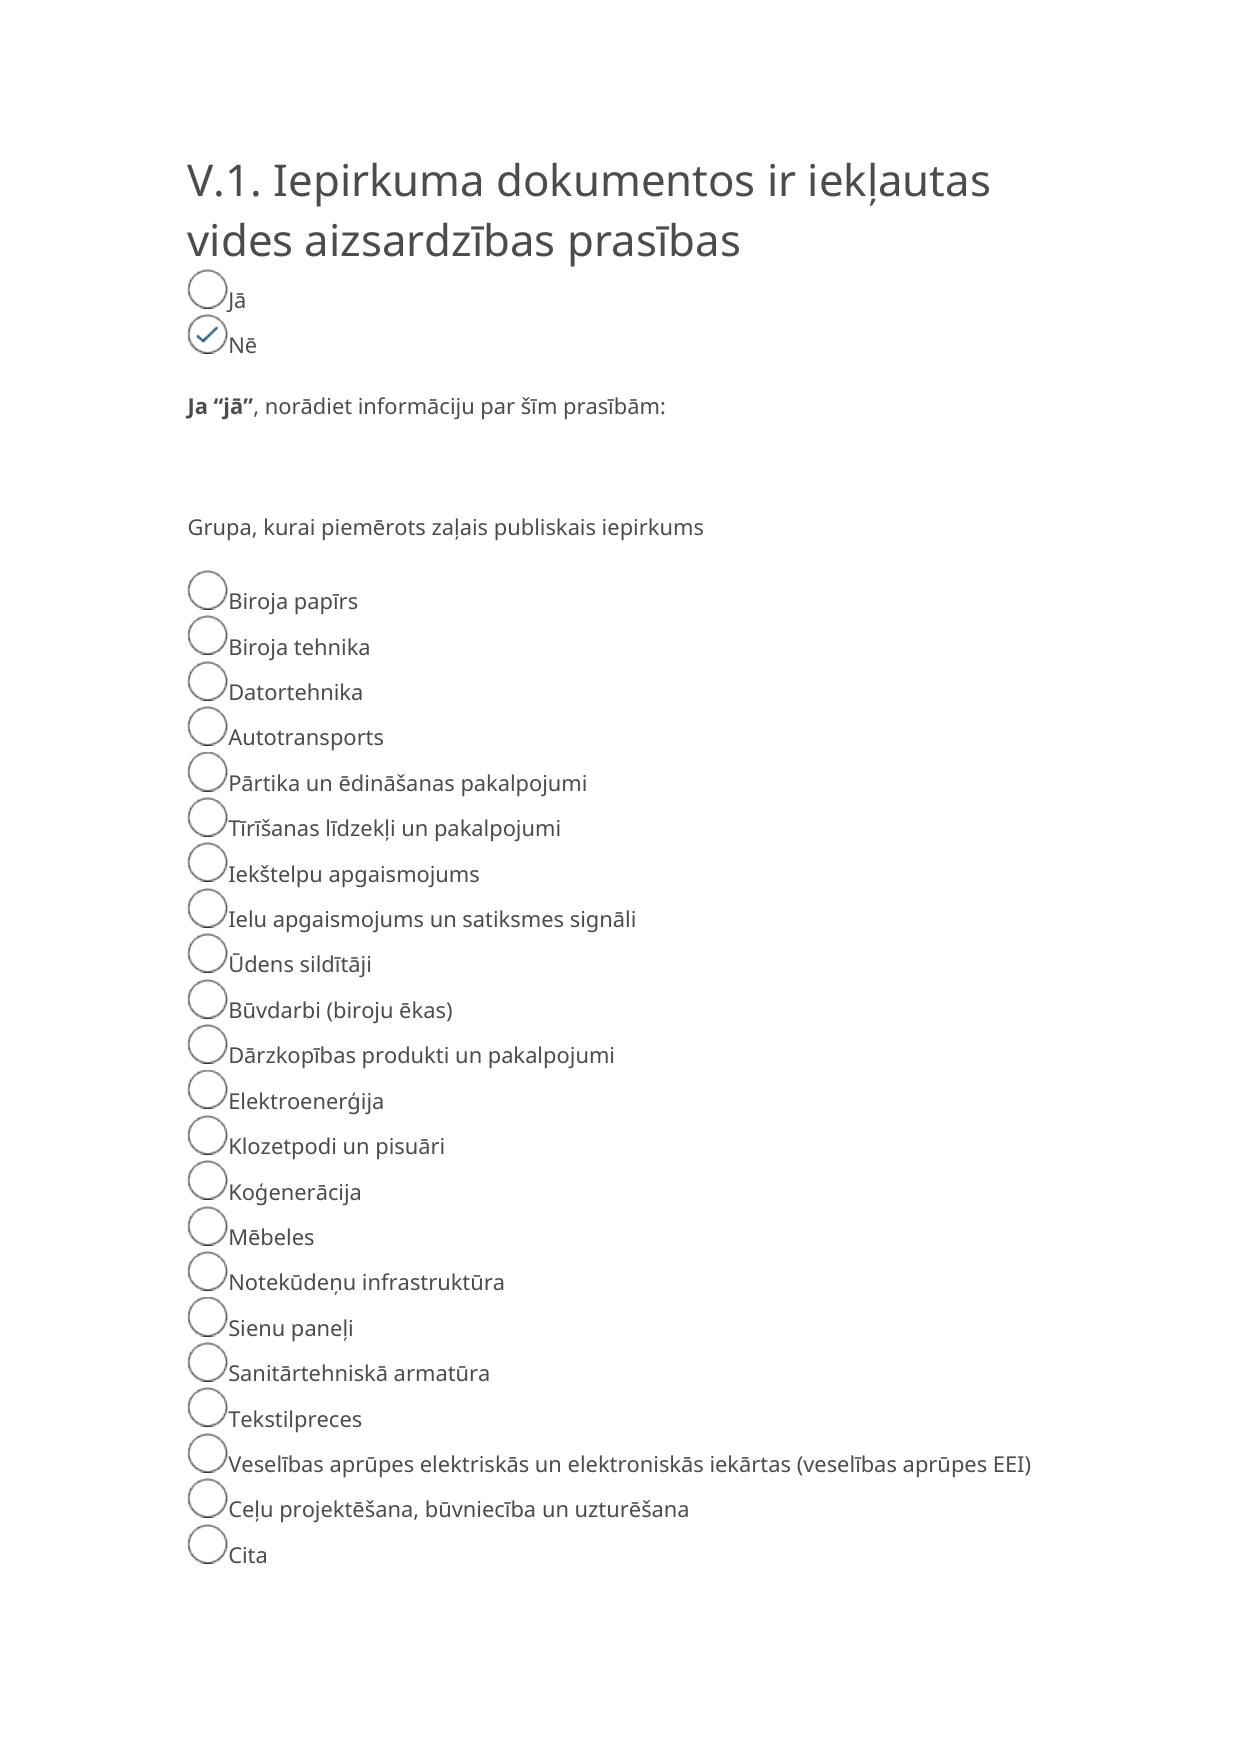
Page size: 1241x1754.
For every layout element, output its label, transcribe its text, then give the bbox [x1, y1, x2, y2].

text Ja “jā”, norādiet informāciju par šīm prasībām: [187, 389, 1053, 420]
text Sanitārtehniskā armatūra [187, 1342, 1053, 1388]
picture [187, 269, 229, 309]
text Dārzkopības produkti un pakalpojumi [187, 1024, 1053, 1070]
picture [187, 888, 229, 928]
text Iekštelpu apgaismojums [187, 843, 1053, 888]
picture [187, 842, 229, 882]
text Ūdens sildītāji [187, 934, 1053, 979]
picture [187, 1070, 229, 1109]
text Biroja papīrs [187, 570, 1053, 616]
text Tekstilpreces [187, 1388, 1053, 1433]
text Būvdarbi (biroju ēkas) [187, 979, 1053, 1024]
picture [187, 797, 229, 837]
picture [187, 661, 229, 701]
text Mēbeles [187, 1206, 1053, 1252]
text Biroja tehnika [187, 616, 1053, 661]
picture [187, 1206, 229, 1246]
text Tīrīšanas līdzekļi un pakalpojumi [187, 797, 1053, 843]
text Autotransports [187, 707, 1053, 752]
picture [187, 979, 229, 1019]
picture [187, 752, 229, 792]
text Jā [187, 269, 1053, 314]
picture [187, 1524, 229, 1564]
picture [187, 570, 229, 610]
text Notekūdeņu infrastruktūra [187, 1252, 1053, 1297]
text Sienu paneļi [187, 1297, 1053, 1342]
picture [187, 615, 229, 655]
picture [187, 1160, 229, 1200]
picture [187, 1342, 229, 1382]
picture [187, 1115, 229, 1155]
text Koģenerācija [187, 1161, 1053, 1206]
picture [187, 1433, 229, 1473]
picture [187, 314, 229, 354]
text Elektroenerģija [187, 1070, 1053, 1115]
picture [187, 1297, 229, 1337]
text V.1. Iepirkuma dokumentos ir iekļautas vides aizsardzības prasības [187, 150, 1053, 269]
picture [187, 1024, 229, 1064]
text Nē [187, 314, 1053, 360]
text Veselības aprūpes elektriskās un elektroniskās iekārtas (veselības aprūpes EEI) [187, 1433, 1053, 1479]
text Ceļu projektēšana, būvniecība un uzturēšana [187, 1479, 1053, 1524]
text Ielu apgaismojums un satiksmes signāli [187, 888, 1053, 934]
picture [187, 933, 229, 973]
text Cita [187, 1524, 1053, 1569]
text Klozetpodi un pisuāri [187, 1115, 1053, 1161]
text Pārtika un ēdināšanas pakalpojumi [187, 752, 1053, 797]
text Grupa, kurai piemērots zaļais publiskais iepirkums [187, 510, 1053, 541]
picture [187, 706, 229, 746]
picture [187, 1478, 229, 1518]
text Datortehnika [187, 661, 1053, 707]
picture [187, 1387, 229, 1427]
picture [187, 1251, 229, 1291]
